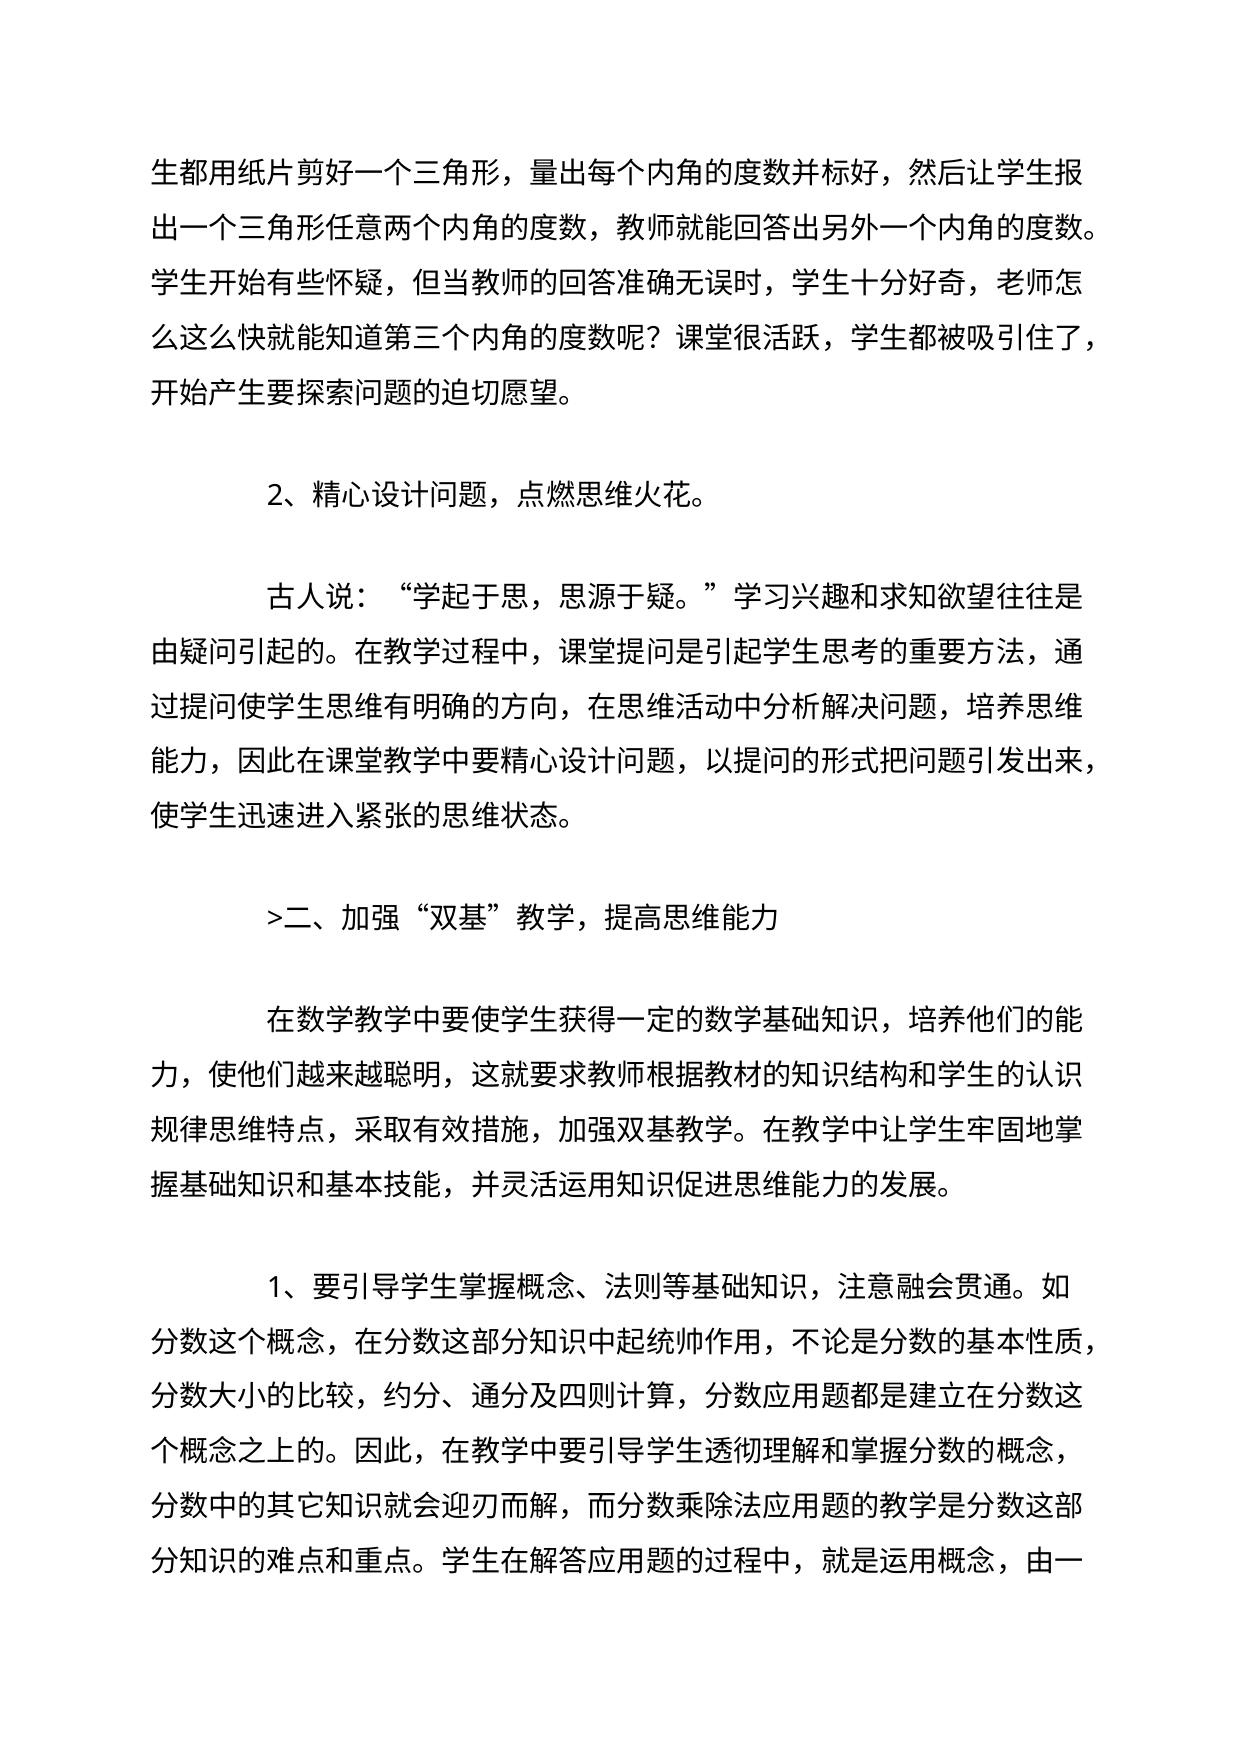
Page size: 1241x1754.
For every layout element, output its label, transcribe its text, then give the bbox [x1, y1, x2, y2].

text 2、精心设计问题，点燃思维火花。 [150, 471, 1090, 514]
text >二、加强“双基”教学，提高思维能力 [150, 895, 1090, 937]
text 在数学教学中要使学生获得一定的数学基础知识，培养他们的能力，使他们越来越聪明，这就要求教师根据教材的知识结构和学生的认识规律思维特点，采取有效措施，加强双基教学。在教学中让学生牢固地掌握基础知识和基本技能，并灵活运用知识促进思维能力的发展。 [150, 997, 1090, 1204]
text 古人说：“学起于思，思源于疑。”学习兴趣和求知欲望往往是由疑问引起的。在教学过程中，课堂提问是引起学生思考的重要方法，通过提问使学生思维有明确的方向，在思维活动中分析解决问题，培养思维能力，因此在课堂教学中要精心设计问题，以提问的形式把问题引发出来，使学生迅速进入紧张的思维状态。 [150, 573, 1090, 835]
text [150, 150, 1090, 412]
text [150, 1263, 1090, 1580]
